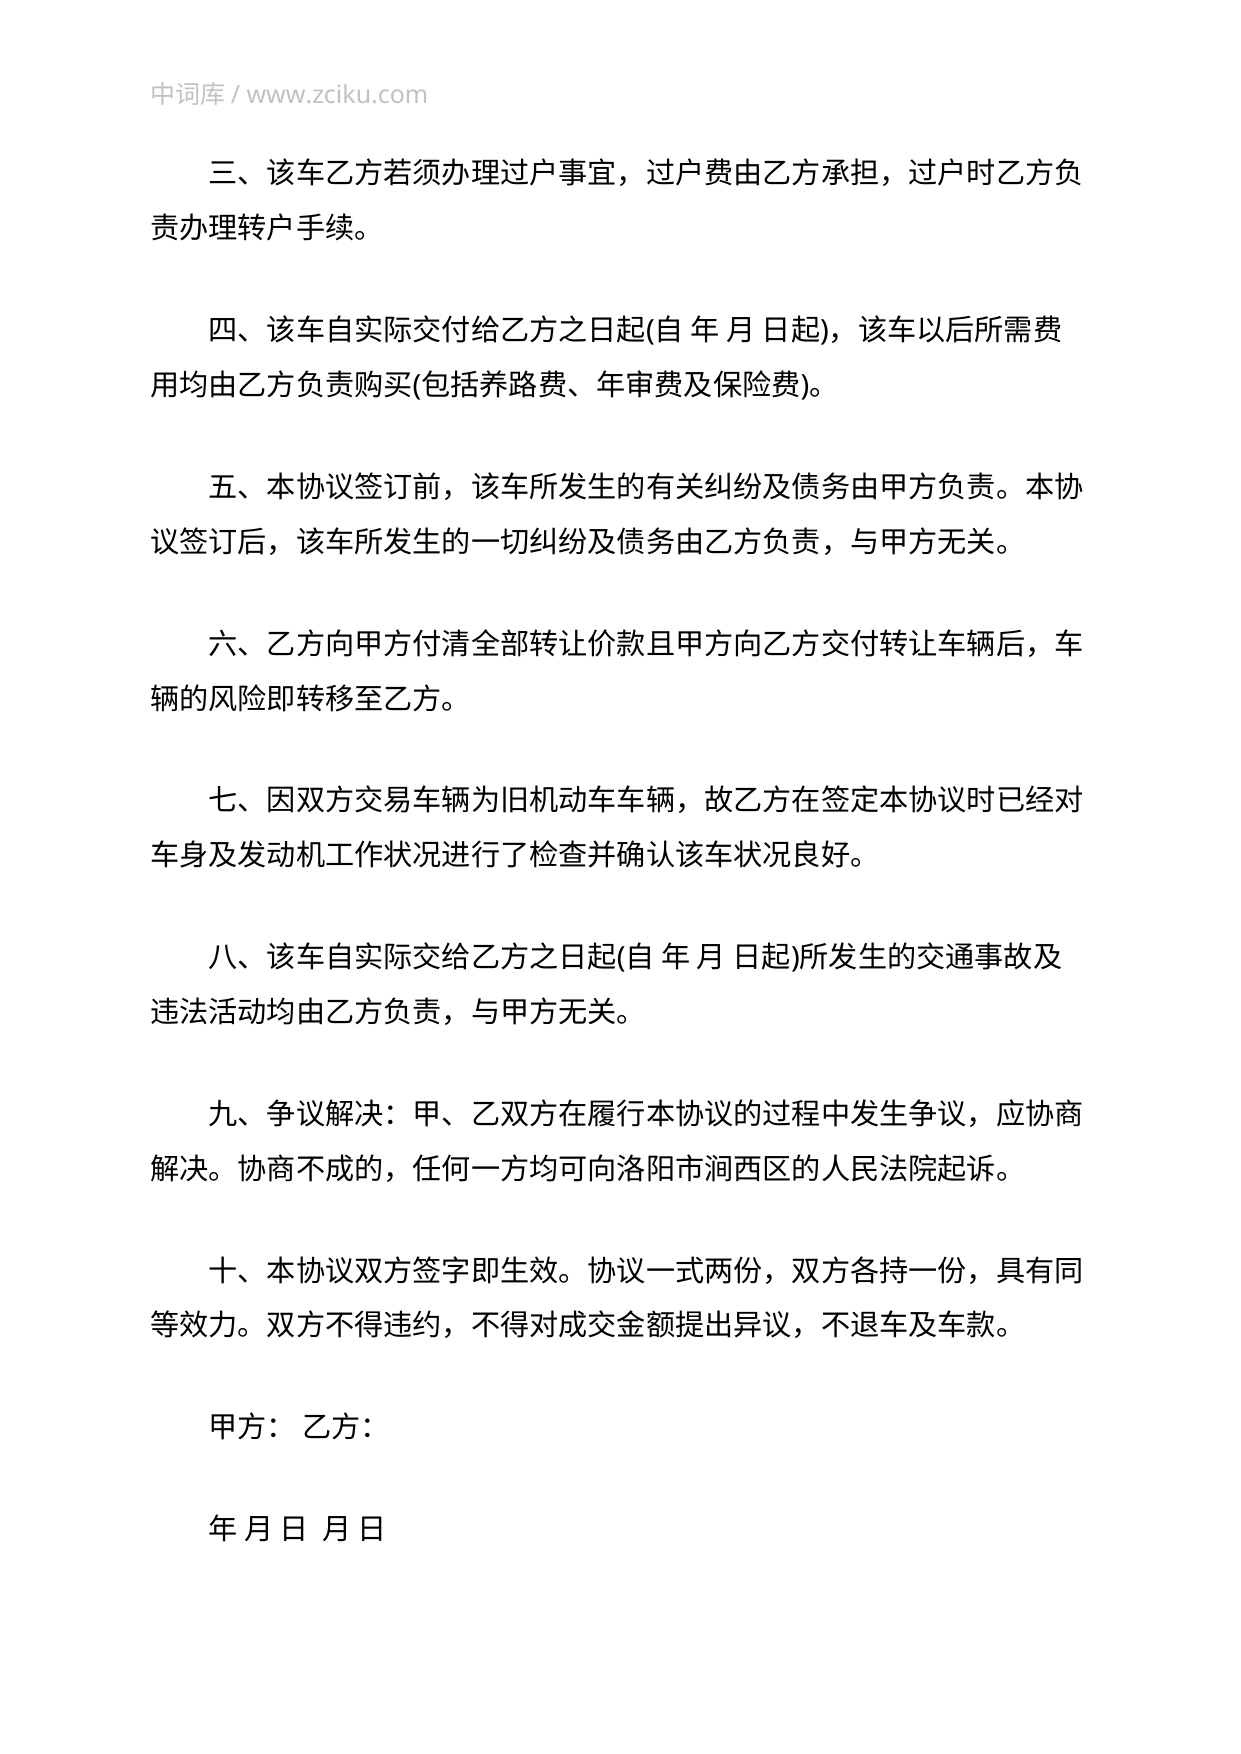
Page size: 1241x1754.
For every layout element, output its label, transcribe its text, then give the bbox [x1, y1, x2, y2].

text 十、本协议双方签字即生效。协议一式两份，双方各持一份，具有同等效力。双方不得违约，不得对成交金额提出异议，不退车及车款。 [150, 1247, 1090, 1344]
text 七、因双方交易车辆为旧机动车车辆，故乙方在签定本协议时已经对车身及发动机工作状况进行了检查并确认该车状况良好。 [150, 777, 1090, 874]
text 甲方： 乙方： [150, 1404, 1090, 1446]
text 年 月 日 月 日 [150, 1506, 1090, 1548]
text 四、该车自实际交付给乙方之日起(自 年 月 日起)，该车以后所需费用均由乙方负责购买(包括养路费、年审费及保险费)。 [150, 307, 1090, 404]
text 六、乙方向甲方付清全部转让价款且甲方向乙方交付转让车辆后，车辆的风险即转移至乙方。 [150, 620, 1090, 717]
text 三、该车乙方若须办理过户事宜，过户费由乙方承担，过户时乙方负责办理转户手续。 [150, 150, 1090, 247]
text 八、该车自实际交给乙方之日起(自 年 月 日起)所发生的交通事故及违法活动均由乙方负责，与甲方无关。 [150, 934, 1090, 1031]
text 九、争议解决：甲、乙双方在履行本协议的过程中发生争议，应协商解决。协商不成的，任何一方均可向洛阳市涧西区的人民法院起诉。 [150, 1090, 1090, 1188]
text 五、本协议签订前，该车所发生的有关纠纷及债务由甲方负责。本协议签订后，该车所发生的一切纠纷及债务由乙方负责，与甲方无关。 [150, 464, 1090, 561]
